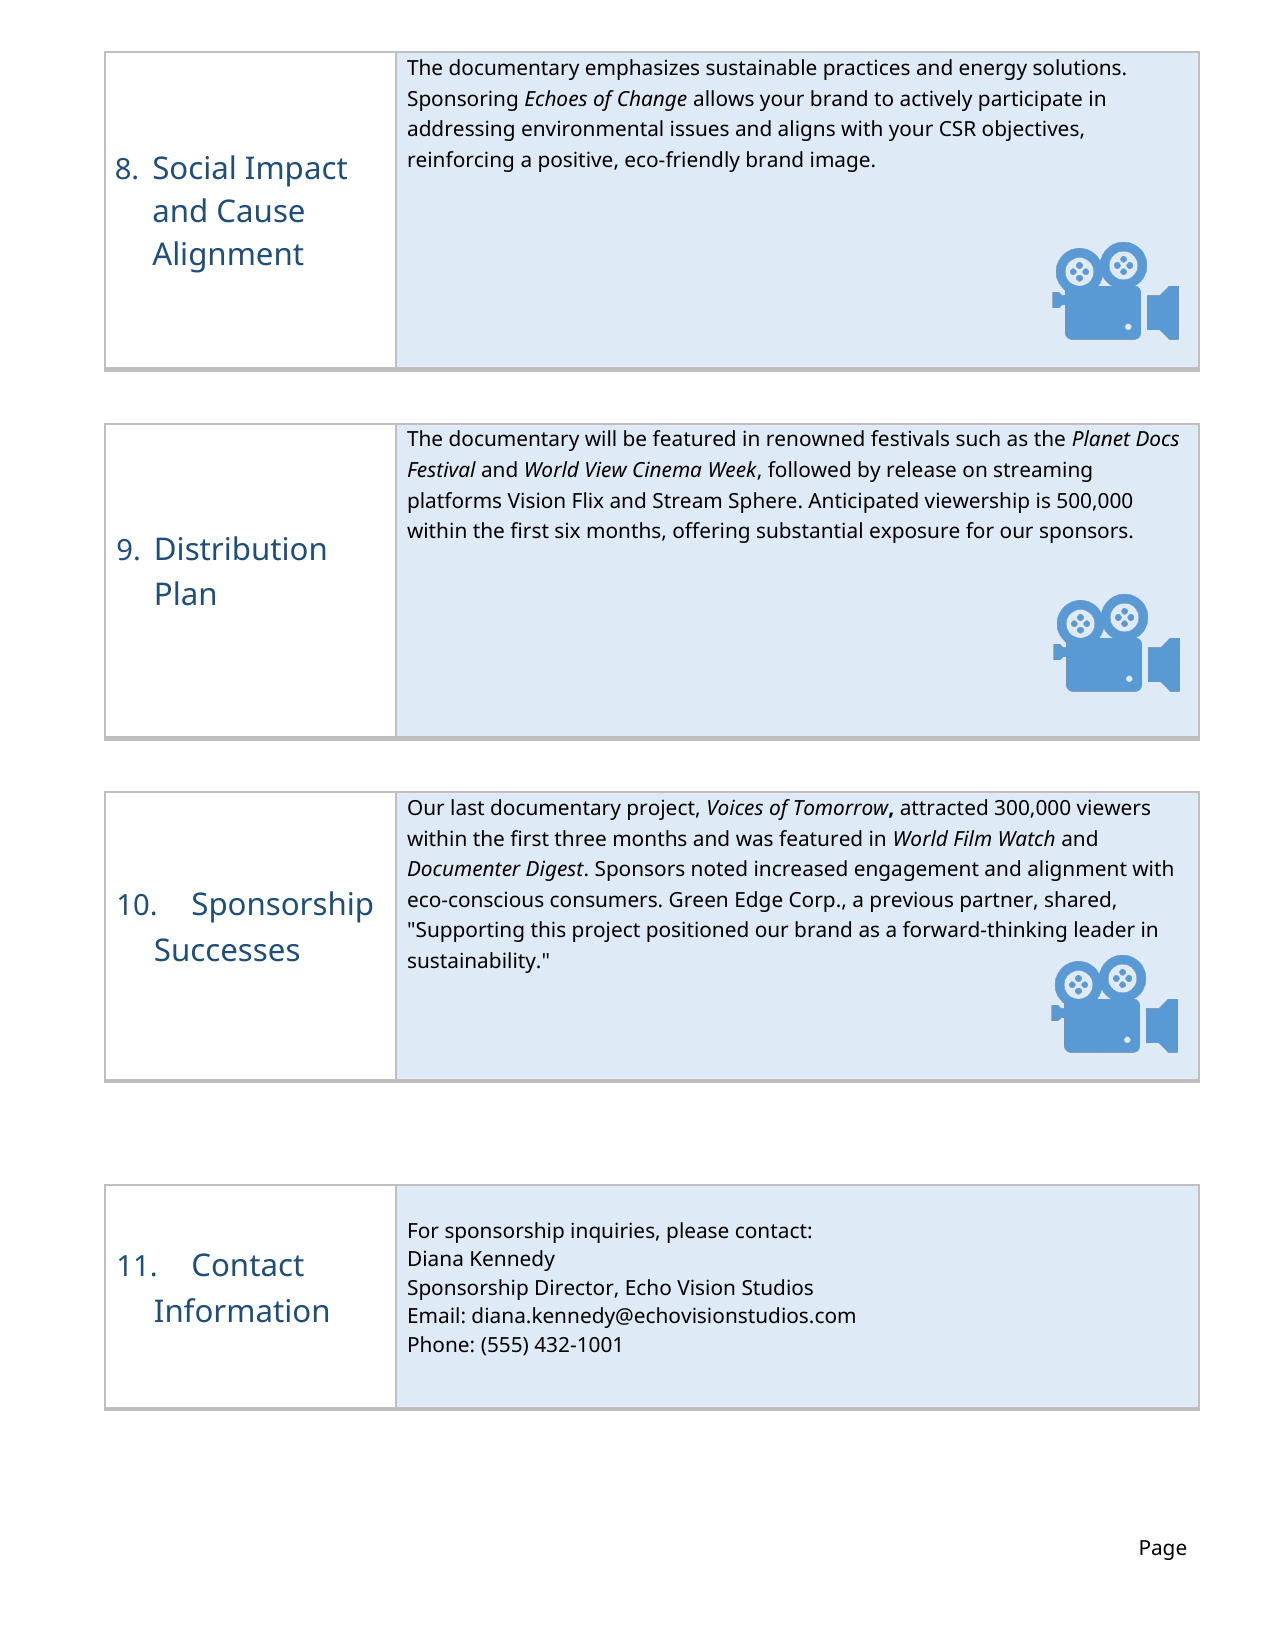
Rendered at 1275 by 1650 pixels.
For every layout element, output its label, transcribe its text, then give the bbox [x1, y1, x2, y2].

table_header The documentary emphasizes sustainable practices and energy solutions. Sponsoring Echoes of Change allows your brand to actively participate in addressing environmental issues and aligns with your CSR objectives, reinforcing a positive, eco-friendly brand image. [397, 53, 1198, 367]
table_header Sponsorship Successes [106, 793, 395, 1079]
table_header Our last documentary project, Voices of Tomorrow, attracted 300,000 viewers within the first three months and was featured in World Film Watch and Documenter Digest. Sponsors noted increased engagement and alignment with eco-conscious consumers. Green Edge Corp., a previous partner, shared, "Supporting this project positioned our brand as a forward-thinking leader in sustainability." [397, 793, 1198, 1079]
picture [1040, 215, 1191, 366]
picture [1039, 928, 1190, 1079]
table_header Social Impact and Cause Alignment [106, 53, 395, 367]
table_header For sponsorship inquiries, please contact: Diana Kennedy Sponsorship Director, Echo Vision Studios Email: diana.kennedy@echovisionstudios.com Phone: (555) 432-1001 [397, 1186, 1198, 1407]
picture [1041, 567, 1192, 718]
table_header The documentary will be featured in renowned festivals such as the Planet Docs Festival and World View Cinema Week, followed by release on streaming platforms Vision Flix and Stream Sphere. Anticipated viewership is 500,000 within the first six months, offering substantial exposure for our sponsors. [397, 425, 1198, 736]
table_header Contact Information [106, 1186, 395, 1407]
table_header Distribution Plan [106, 425, 395, 736]
